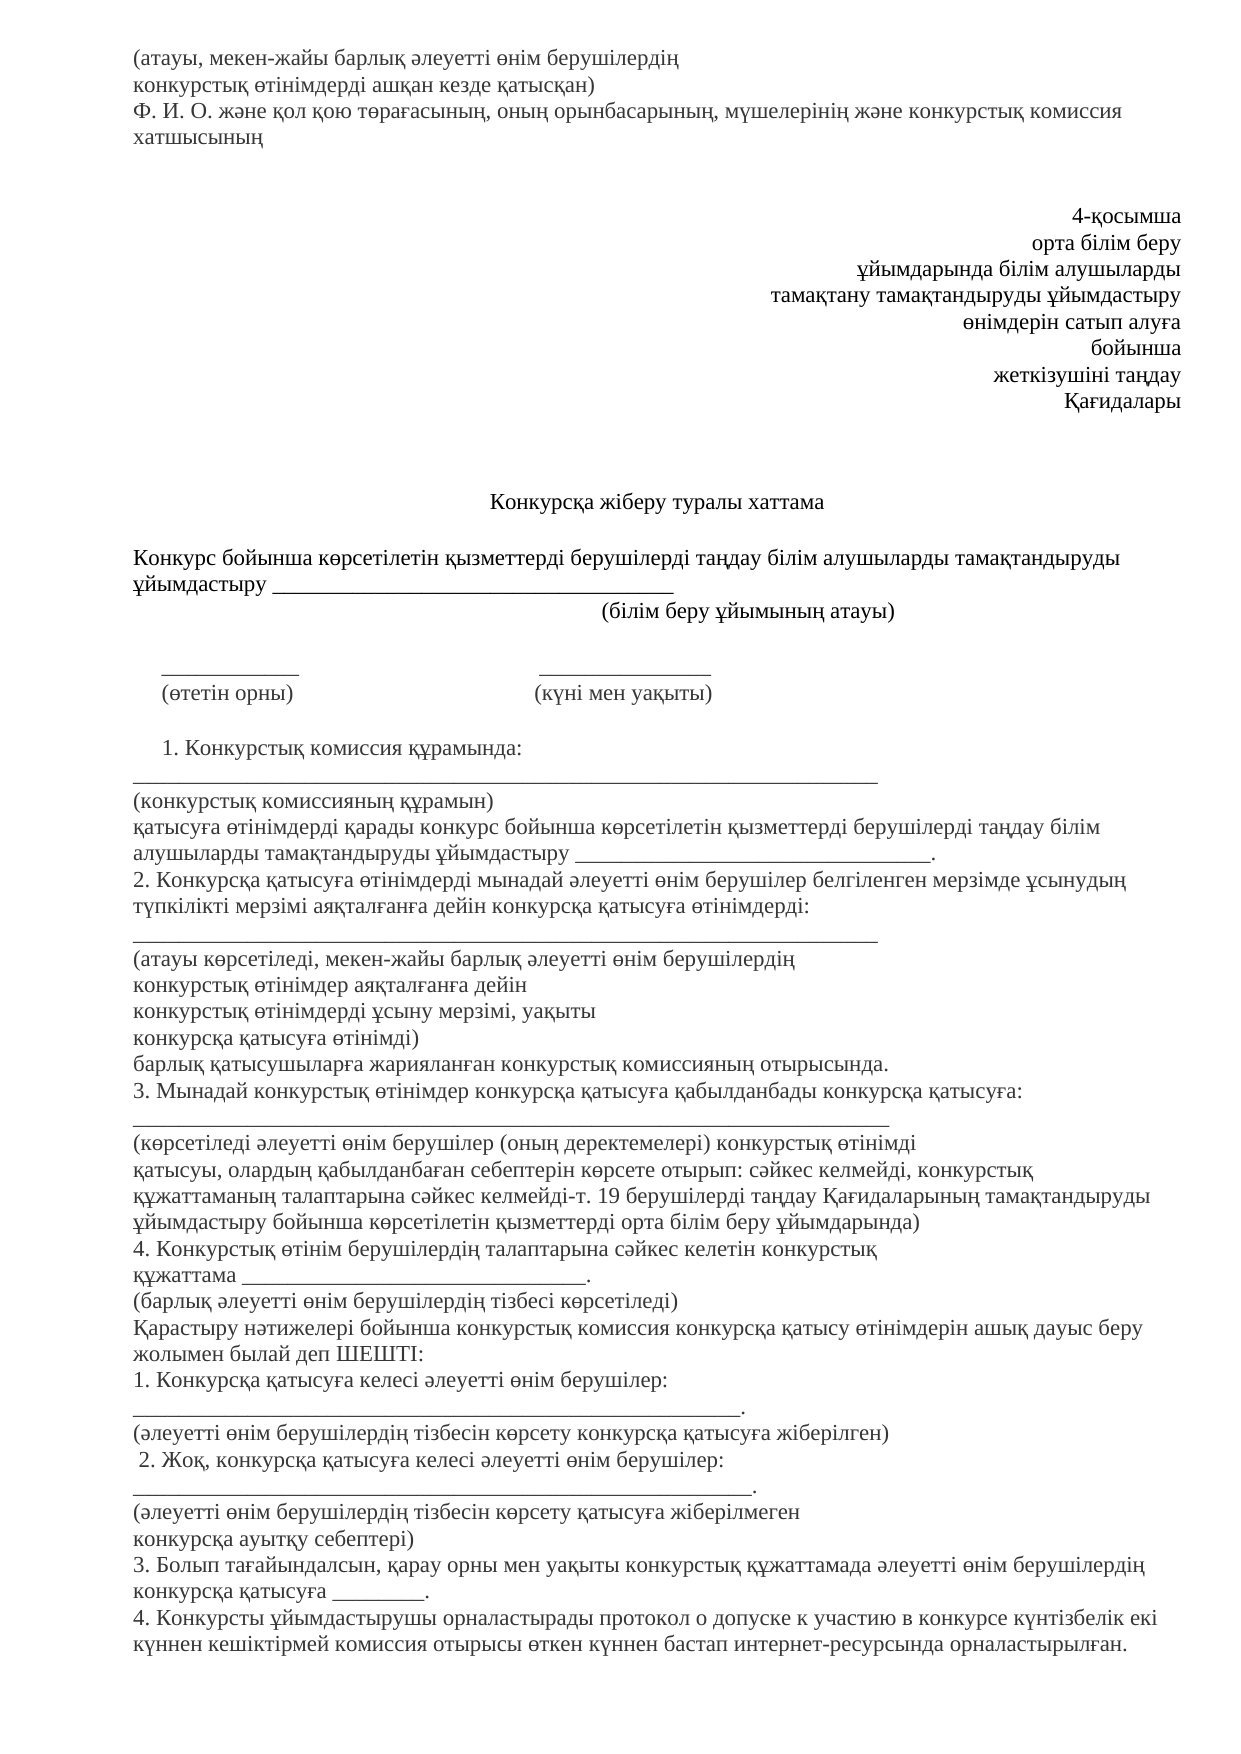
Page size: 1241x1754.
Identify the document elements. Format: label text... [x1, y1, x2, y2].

text 4. Конкурстық өтінім берушілердің талаптарына сәйкес келетін конкурстық [133, 1235, 1181, 1261]
text Қағидалары [133, 387, 1181, 413]
text _____________________________________________________. [133, 1393, 1181, 1419]
text (атауы көрсетіледі, мекен-жайы барлық әлеуетті өнім берушілердің [133, 945, 1181, 971]
text Конкурс бойынша көрсетілетін қызметтерді берушілерді таңдау білім алушыларды тамақтандыруды ұйымдастыру ___________________________________ [133, 544, 1181, 597]
text Қарастыру нәтижелері бойынша конкурстық комиссия конкурсқа қатысу өтінімдерін ашық дауыс беру жолымен былай деп ШЕШТІ: [133, 1314, 1181, 1367]
text барлық қатысушыларға жарияланған конкурстық комиссияның отырысында. [133, 1050, 1181, 1077]
text бойынша [133, 334, 1181, 361]
text Ф. И. О. және қол қою төрағасының, оның орынбасарының, мүшелерінің және конкурстық комиссия хатшысының [133, 97, 1181, 150]
text құжаттама ______________________________. [133, 1261, 1181, 1287]
text 3. Мынадай конкурстық өтінімдер конкурсқа қатысуға қабылданбады конкурсқа қатысуға: __________________________________________________________________ [133, 1077, 1181, 1129]
text (білім беру ұйымының атауы) [133, 597, 1181, 623]
text қатысуға өтінімдерді қарады конкурс бойынша көрсетілетін қызметтерді берушілерді таңдау білім алушыларды тамақтандыруды ұйымдастыру _______________________________. [133, 813, 1181, 866]
text конкурстық өтінімдер аяқталғанға дейін [133, 971, 1181, 998]
text 3. Болып тағайындалсын, қарау орны мен уақыты конкурстық құжаттамада әлеуетті өнім берушілердің конкурсқа қатысуға ________. [133, 1551, 1181, 1604]
text Конкурсқа жіберу туралы хаттама [133, 488, 1181, 515]
text конкурсқа ауытқу себептері) [133, 1525, 1181, 1551]
text орта білім беру [133, 229, 1181, 255]
text 4. Конкурсты ұйымдастырушы орналастырады протокол о допуске к участию в конкурсе күнтізбелік екі күннен кешіктірмей комиссия отырысы өткен күннен бастап интернет-ресурсында орналастырылған. [133, 1604, 1181, 1656]
text (конкурстық комиссияның құрамын) [133, 787, 1181, 813]
text қатысуы, олардың қабылданбаған себептерін көрсете отырып: сәйкес келмейді, конкурстық құжаттаманың талаптарына сәйкес келмейді-т. 19 берушілерді таңдау Қағидаларының тамақтандыруды ұйымдастыру бойынша көрсетілетін қызметтерді орта білім беру ұйымдарында) [133, 1156, 1181, 1235]
text конкурсқа қатысуға өтінімді) [133, 1024, 1181, 1050]
text өнімдерін сатып алуға [133, 308, 1181, 334]
text ұйымдарында білім алушыларды [133, 255, 1181, 282]
text 2. Конкурсқа қатысуға өтінімдерді мынадай әлеуетті өнім берушілер белгіленген мерзімде ұсынудың түпкілікті мерзімі аяқталғанға дейін конкурсқа қатысуға өтінімдерді: _________________________________________________________________ [133, 866, 1181, 945]
text жеткізушіні таңдау [133, 361, 1181, 387]
text (барлық әлеуетті өнім берушілердің тізбесі көрсетіледі) [133, 1287, 1181, 1314]
text 1. Конкурсқа қатысуға келесі әлеуетті өнім берушілер: [133, 1367, 1181, 1393]
text 1. Конкурстық комиссия құрамында: _________________________________________________________________ [133, 734, 1181, 787]
text ____________ _______________ (өтетін орны) (күні мен уақыты) [133, 652, 1181, 705]
text 2. Жоқ, конкурсқа қатысуға келесі әлеуетті өнім берушілер: ______________________________________________________. [133, 1446, 1181, 1498]
text (атауы, мекен-жайы барлық әлеуетті өнім берушілердің [133, 44, 1181, 71]
text конкурстық өтінімдерді ашқан кезде қатысқан) [133, 71, 1181, 97]
text 4-қосымша [133, 202, 1181, 229]
text (көрсетіледі әлеуетті өнім берушілер (оның деректемелері) конкурстық өтінімді [133, 1129, 1181, 1156]
text (әлеуетті өнім берушілердің тізбесін көрсету қатысуға жіберілмеген [133, 1498, 1181, 1525]
text (әлеуетті өнім берушілердің тізбесін көрсету конкурсқа қатысуға жіберілген) [133, 1419, 1181, 1446]
text конкурстық өтінімдерді ұсыну мерзімі, уақыты [133, 998, 1181, 1024]
text тамақтану тамақтандыруды ұйымдастыру [133, 282, 1181, 308]
